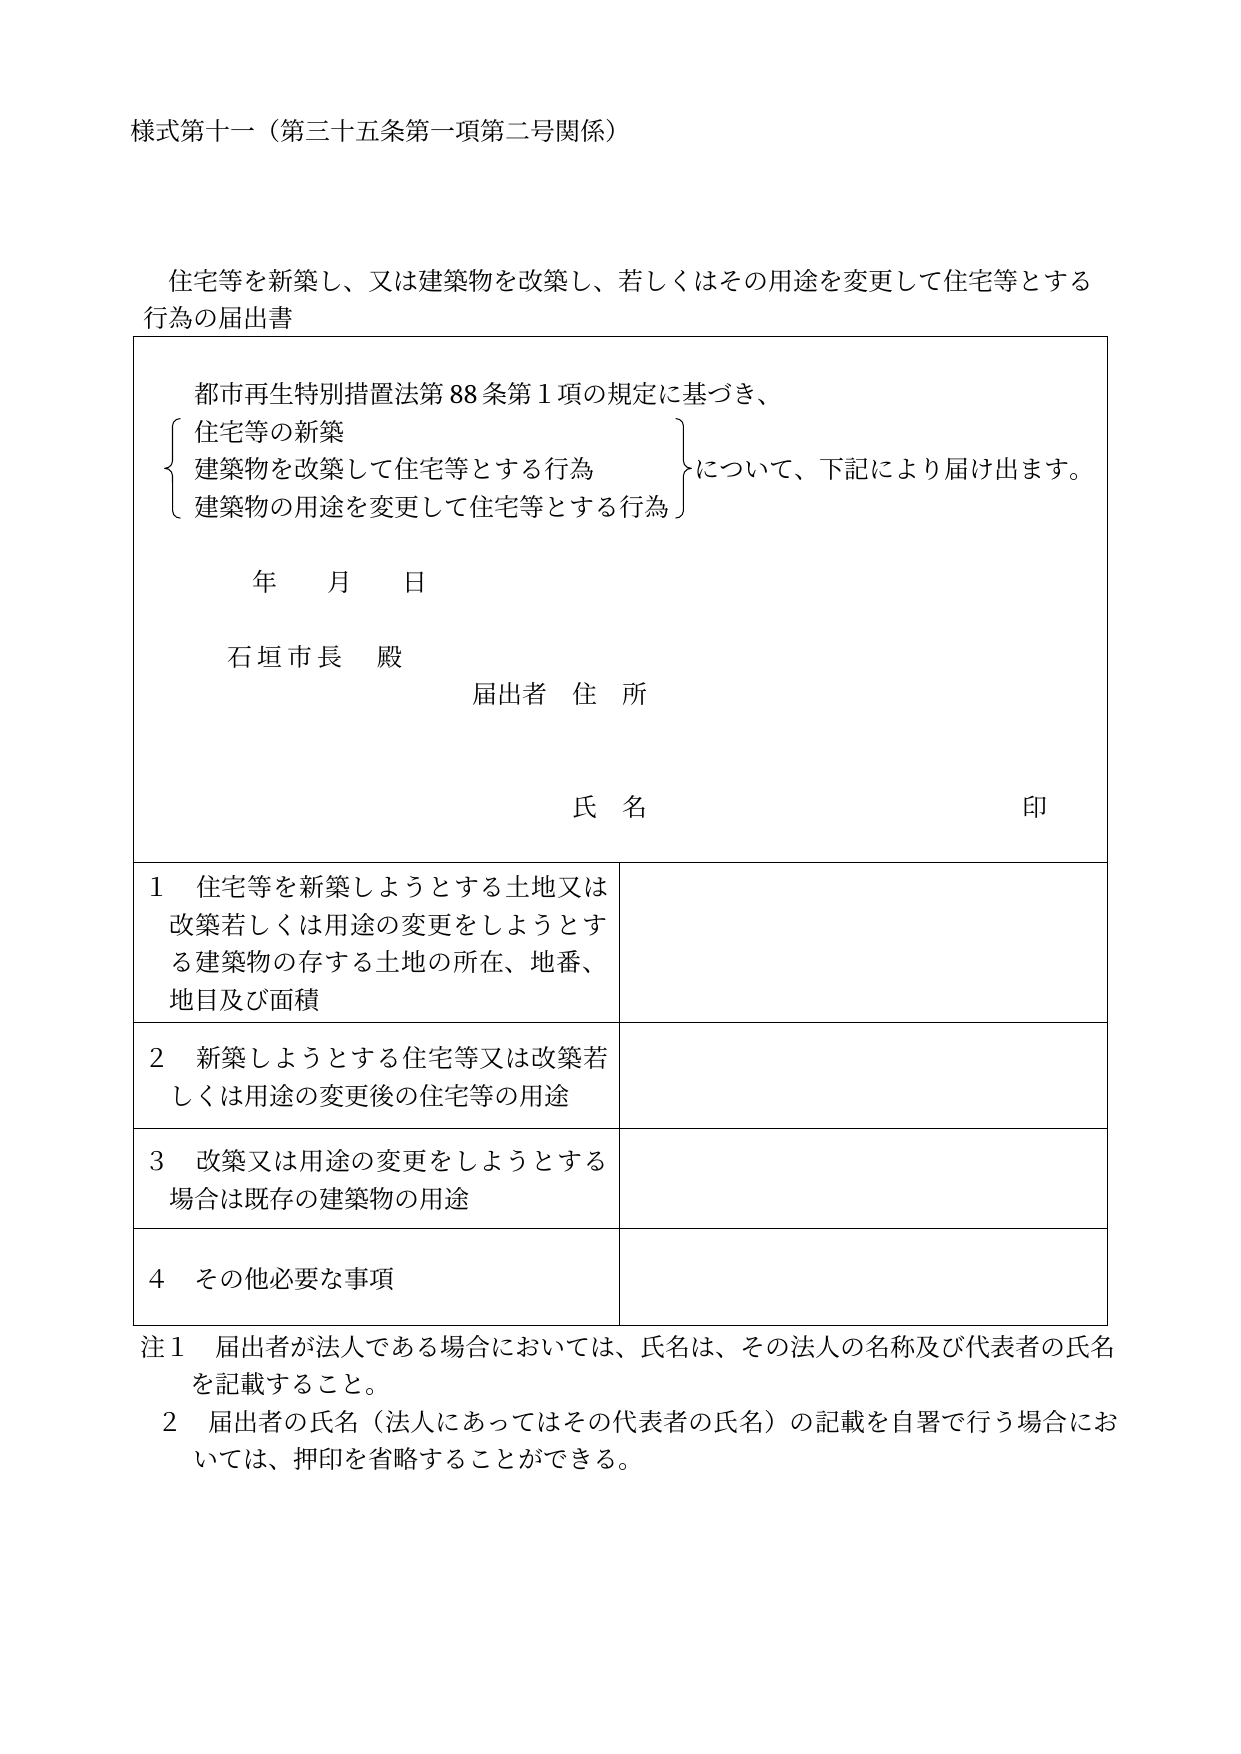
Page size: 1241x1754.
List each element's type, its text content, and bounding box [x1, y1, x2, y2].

text 行為の届出書 [118, 298, 1122, 336]
table_cell [620, 1023, 1107, 1128]
table_cell ２ 新築しようとする住宅等又は改築若しくは用途の変更後の住宅等の用途 [134, 1023, 619, 1128]
text 住宅等を新築し、又は建築物を改築し、若しくはその用途を変更して住宅等とする [118, 261, 1122, 298]
table_header 都市再生特別措置法第88条第１項の規定に基づき、 住宅等の新築 建築物を改築して住宅等とする行為 について、下記により届け出ます。 建築物の用途を変更して住宅等とする行為 年 月 日 石垣市長 殿 届出者 住 所 氏 名 印 [134, 337, 1107, 862]
table_cell [620, 863, 1107, 1022]
table_cell [620, 1129, 1107, 1228]
table_cell １ 住宅等を新築しようとする土地又は改築若しくは用途の変更をしようとする建築物の存する土地の所在、地番、地目及び面積 [134, 863, 619, 1022]
text 注１ 届出者が法人である場合においては、氏名は、その法人の名称及び代表者の氏名を記載すること。 [140, 1326, 1122, 1401]
text ２ 届出者の氏名（法人にあってはその代表者の氏名）の記載を自署で行う場合においては、押印を省略することができる。 [118, 1401, 1122, 1476]
table_cell [620, 1229, 1107, 1325]
text 様式第十一（第三十五条第一項第二号関係） [118, 112, 1122, 148]
table_cell ４ その他必要な事項 [134, 1229, 619, 1325]
table_cell ３ 改築又は用途の変更をしようとする場合は既存の建築物の用途 [134, 1129, 619, 1228]
